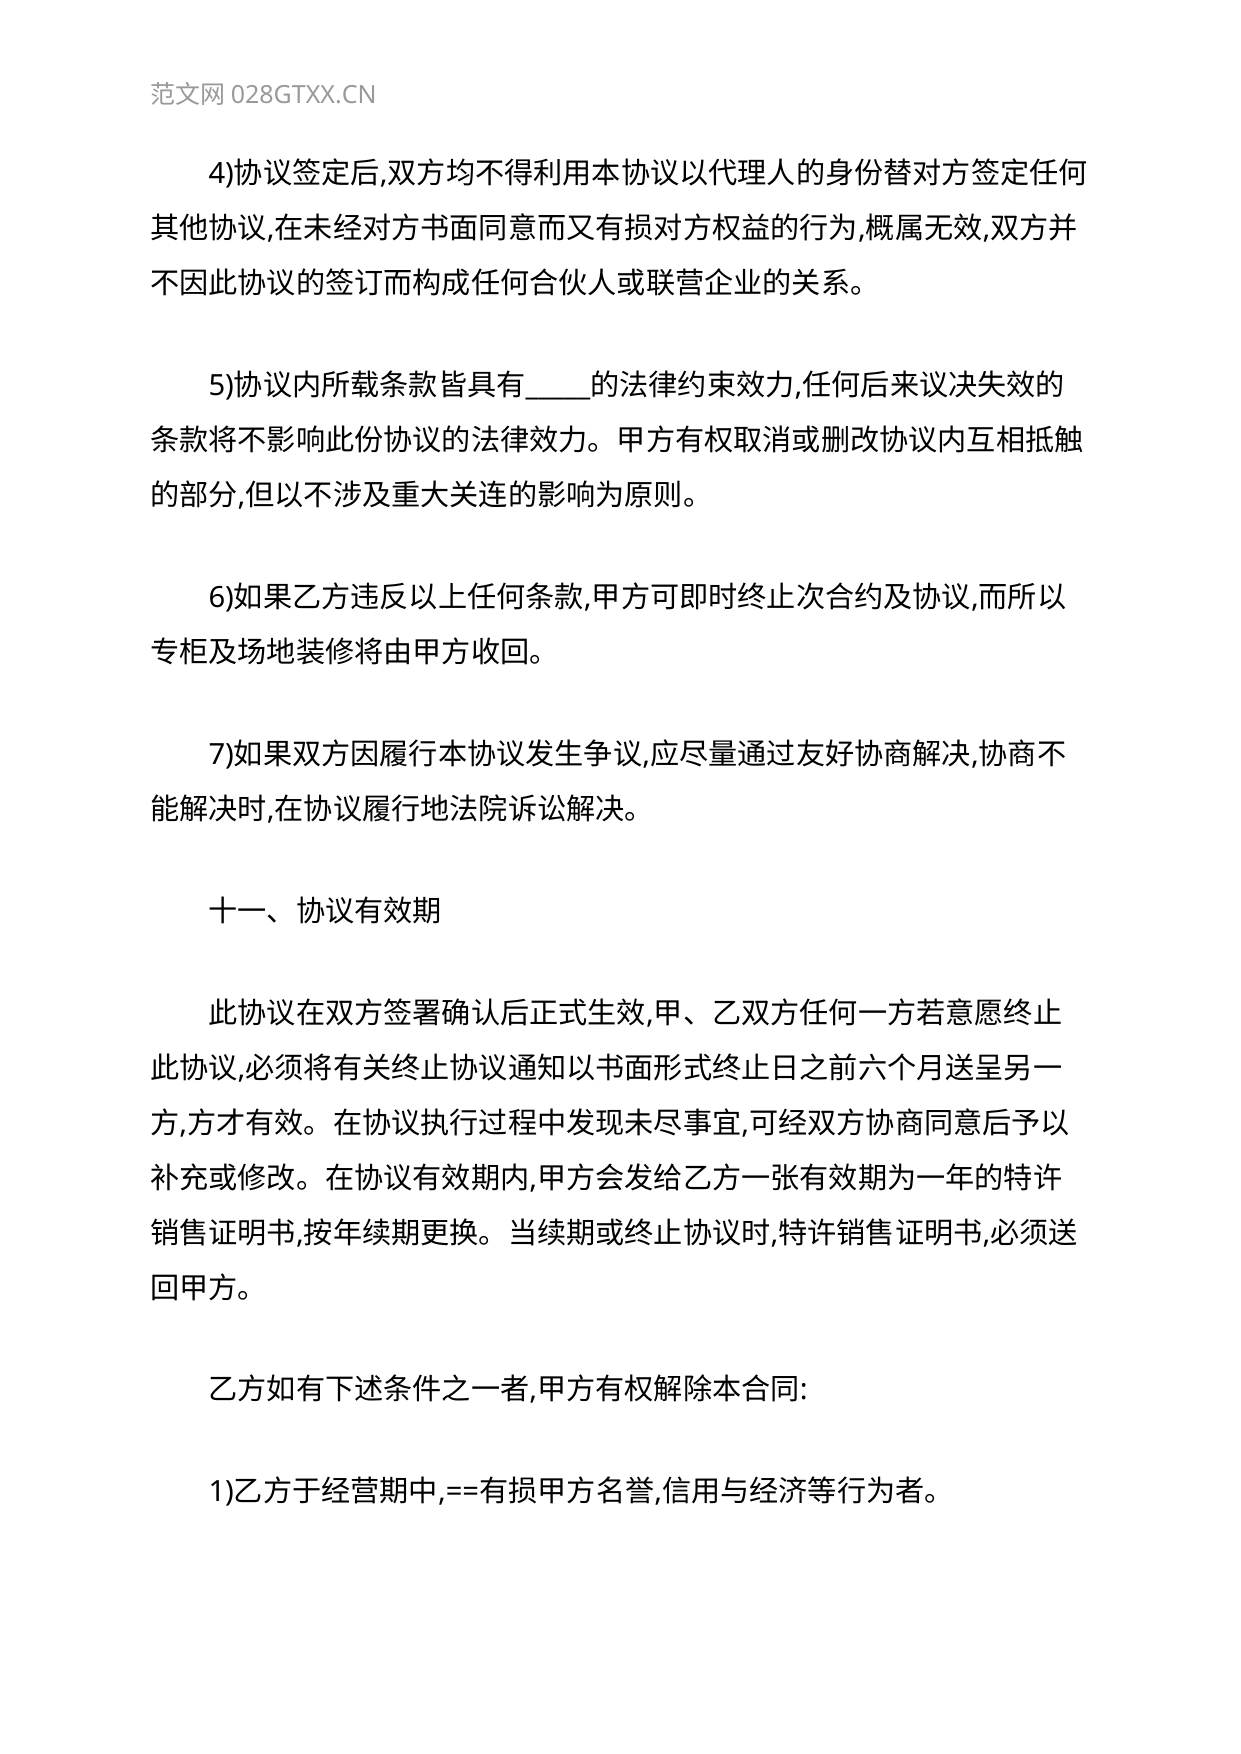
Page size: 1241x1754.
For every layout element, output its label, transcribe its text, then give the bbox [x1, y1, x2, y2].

text 乙方如有下述条件之一者,甲方有权解除本合同: [150, 1366, 1090, 1408]
text 十一、协议有效期 [150, 887, 1090, 930]
text 1)乙方于经营期中,==有损甲方名誉,信用与经济等行为者。 [150, 1468, 1090, 1510]
text 此协议在双方签署确认后正式生效,甲、乙双方任何一方若意愿终止此协议,必须将有关终止协议通知以书面形式终止日之前六个月送呈另一方,方才有效。在协议执行过程中发现未尽事宜,可经双方协商同意后予以补充或修改。在协议有效期内,甲方会发给乙方一张有效期为一年的特许销售证明书,按年续期更换。当续期或终止协议时,特许销售证明书,必须送回甲方。 [150, 989, 1090, 1306]
text 6)如果乙方违反以上任何条款,甲方可即时终止次合约及协议,而所以专柜及场地装修将由甲方收回。 [150, 574, 1090, 671]
text 5)协议内所载条款皆具有_____的法律约束效力,任何后来议决失效的条款将不影响此份协议的法律效力。甲方有权取消或删改协议内互相抵触的部分,但以不涉及重大关连的影响为原则。 [150, 362, 1090, 514]
text 7)如果双方因履行本协议发生争议,应尽量通过友好协商解决,协商不能解决时,在协议履行地法院诉讼解决。 [150, 730, 1090, 828]
text 4)协议签定后,双方均不得利用本协议以代理人的身份替对方签定任何其他协议,在未经对方书面同意而又有损对方权益的行为,概属无效,双方并不因此协议的签订而构成任何合伙人或联营企业的关系。 [150, 150, 1090, 302]
